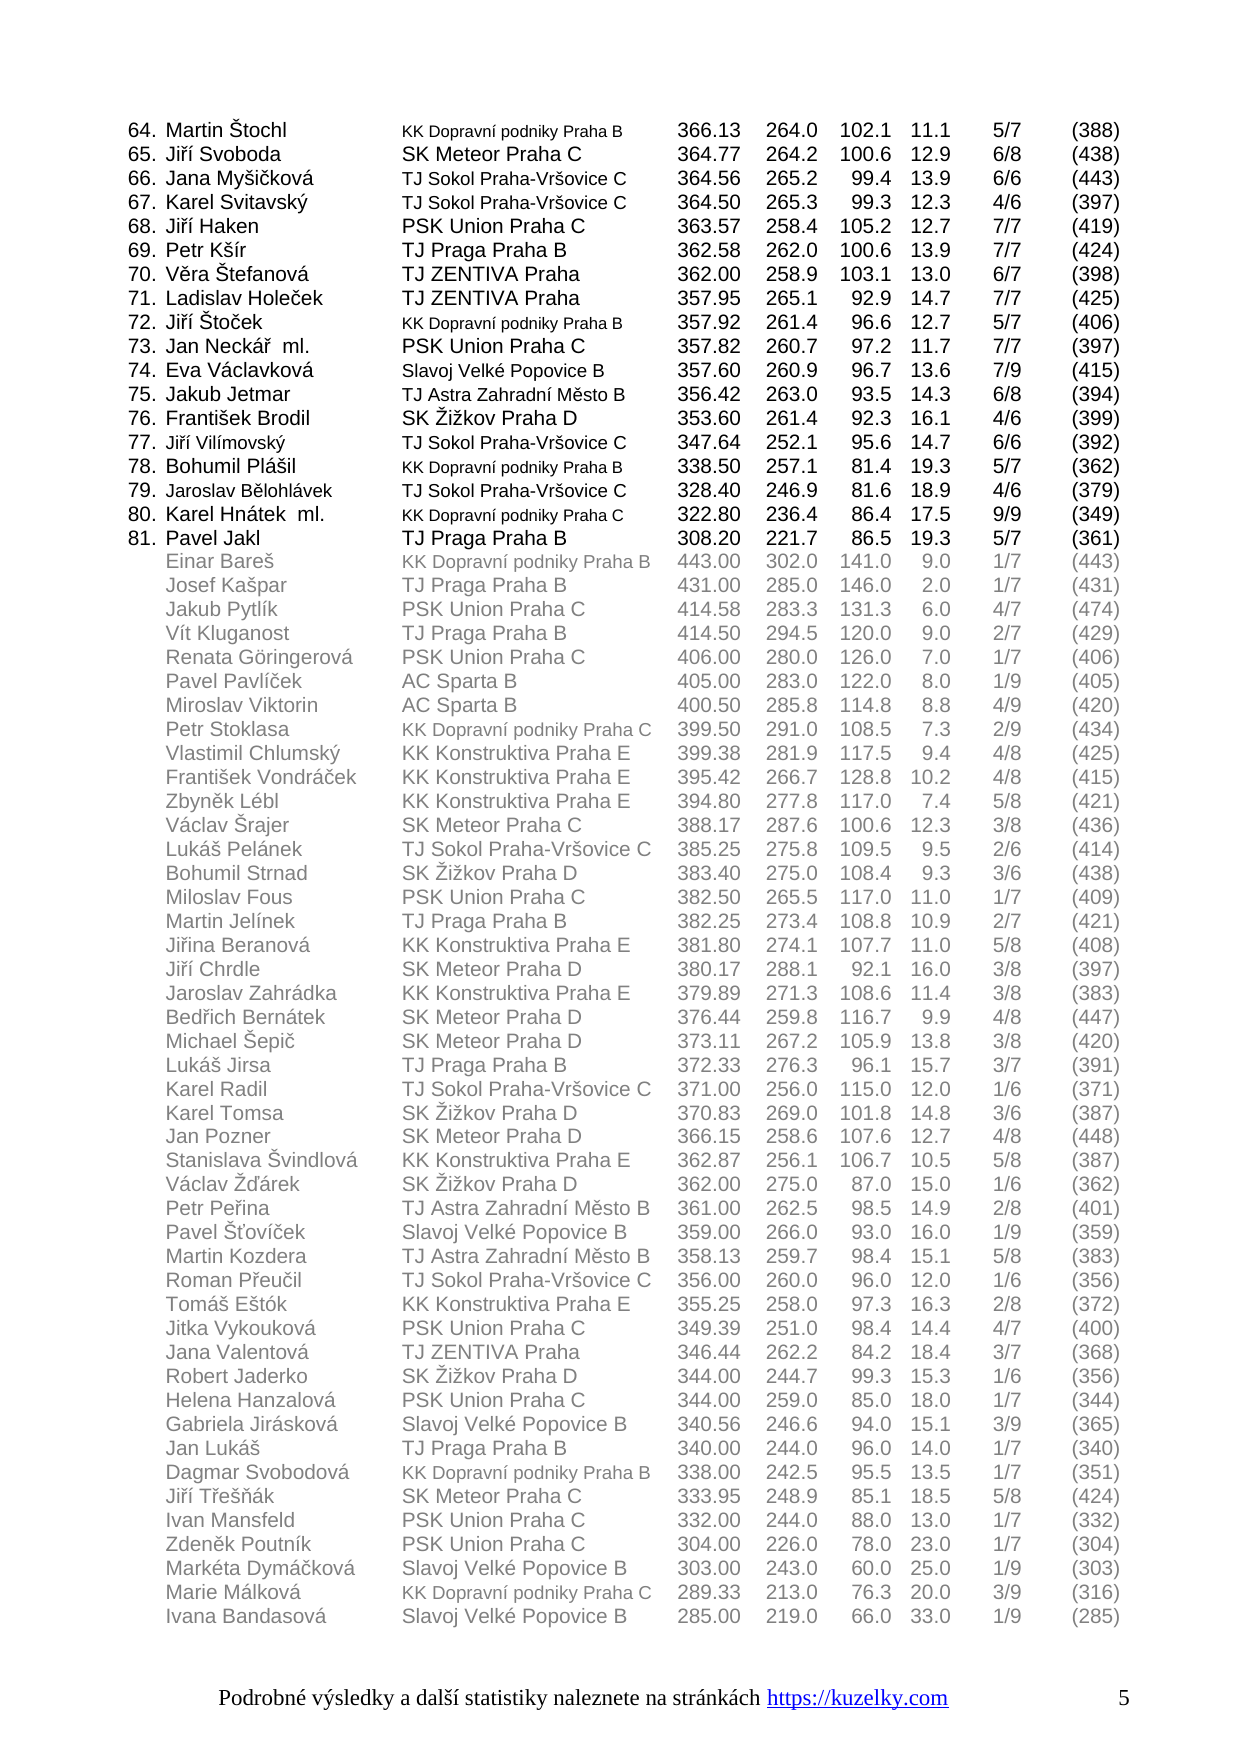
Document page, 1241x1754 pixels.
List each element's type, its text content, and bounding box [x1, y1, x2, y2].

text Miloslav Fous PSK Union Praha C 382.50 265.5 117.0 11.0 1/7 (409) [106, 885, 1134, 909]
text Stanislava Švindlová KK Konstruktiva Praha E 362.87 256.1 106.7 10.5 5/8 (387) [106, 1148, 1134, 1172]
text Jana Valentová TJ ZENTIVA Praha 346.44 262.2 84.2 18.4 3/7 (368) [106, 1340, 1134, 1364]
text Jakub Pytlík PSK Union Praha C 414.58 283.3 131.3 6.0 4/7 (474) [106, 597, 1134, 621]
text 66. Jana Myšičková TJ Sokol Praha-Vršovice C 364.56 265.2 99.4 13.9 6/6 (443) [106, 166, 1134, 190]
text Karel Radil TJ Sokol Praha-Vršovice C 371.00 256.0 115.0 12.0 1/6 (371) [106, 1076, 1134, 1100]
text Einar Bareš KK Dopravní podniky Praha B 443.00 302.0 141.0 9.0 1/7 (443) [106, 549, 1134, 573]
text Petr Stoklasa KK Dopravní podniky Praha C 399.50 291.0 108.5 7.3 2/9 (434) [106, 717, 1134, 741]
text Zdeněk Poutník PSK Union Praha C 304.00 226.0 78.0 23.0 1/7 (304) [106, 1532, 1134, 1556]
text 64. Martin Štochl KK Dopravní podniky Praha B 366.13 264.0 102.1 11.1 5/7 (388) [106, 118, 1134, 142]
text 81. Pavel Jakl TJ Praga Praha B 308.20 221.7 86.5 19.3 5/7 (361) [106, 525, 1134, 549]
text Tomáš Eštók KK Konstruktiva Praha E 355.25 258.0 97.3 16.3 2/8 (372) [106, 1292, 1134, 1316]
text Jiří Třešňák SK Meteor Praha C 333.95 248.9 85.1 18.5 5/8 (424) [106, 1484, 1134, 1508]
text Petr Peřina TJ Astra Zahradní Město B 361.00 262.5 98.5 14.9 2/8 (401) [106, 1196, 1134, 1220]
text Ivan Mansfeld PSK Union Praha C 332.00 244.0 88.0 13.0 1/7 (332) [106, 1508, 1134, 1532]
text 74. Eva Václavková Slavoj Velké Popovice B 357.60 260.9 96.7 13.6 7/9 (415) [106, 358, 1134, 382]
text Ivana Bandasová Slavoj Velké Popovice B 285.00 219.0 66.0 33.0 1/9 (285) [106, 1603, 1134, 1627]
text Miroslav Viktorin AC Sparta B 400.50 285.8 114.8 8.8 4/9 (420) [106, 693, 1134, 717]
text 67. Karel Svitavský TJ Sokol Praha-Vršovice C 364.50 265.3 99.3 12.3 4/6 (397) [106, 190, 1134, 214]
text Josef Kašpar TJ Praga Praha B 431.00 285.0 146.0 2.0 1/7 (431) [106, 573, 1134, 597]
text 71. Ladislav Holeček TJ ZENTIVA Praha 357.95 265.1 92.9 14.7 7/7 (425) [106, 286, 1134, 310]
text Dagmar Svobodová KK Dopravní podniky Praha B 338.00 242.5 95.5 13.5 1/7 (351) [106, 1460, 1134, 1484]
text Martin Kozdera TJ Astra Zahradní Město B 358.13 259.7 98.4 15.1 5/8 (383) [106, 1244, 1134, 1268]
text Jiří Chrdle SK Meteor Praha D 380.17 288.1 92.1 16.0 3/8 (397) [106, 957, 1134, 981]
text Helena Hanzalová PSK Union Praha C 344.00 259.0 85.0 18.0 1/7 (344) [106, 1388, 1134, 1412]
text Jaroslav Zahrádka KK Konstruktiva Praha E 379.89 271.3 108.6 11.4 3/8 (383) [106, 981, 1134, 1004]
text Jan Lukáš TJ Praga Praha B 340.00 244.0 96.0 14.0 1/7 (340) [106, 1436, 1134, 1460]
text Jiřina Beranová KK Konstruktiva Praha E 381.80 274.1 107.7 11.0 5/8 (408) [106, 933, 1134, 957]
text 70. Věra Štefanová TJ ZENTIVA Praha 362.00 258.9 103.1 13.0 6/7 (398) [106, 262, 1134, 286]
text Zbyněk Lébl KK Konstruktiva Praha E 394.80 277.8 117.0 7.4 5/8 (421) [106, 789, 1134, 813]
text Markéta Dymáčková Slavoj Velké Popovice B 303.00 243.0 60.0 25.0 1/9 (303) [106, 1556, 1134, 1579]
text 72. Jiří Štoček KK Dopravní podniky Praha B 357.92 261.4 96.6 12.7 5/7 (406) [106, 310, 1134, 334]
text František Vondráček KK Konstruktiva Praha E 395.42 266.7 128.8 10.2 4/8 (415) [106, 765, 1134, 789]
text Roman Přeučil TJ Sokol Praha-Vršovice C 356.00 260.0 96.0 12.0 1/6 (356) [106, 1268, 1134, 1292]
text Pavel Pavlíček AC Sparta B 405.00 283.0 122.0 8.0 1/9 (405) [106, 669, 1134, 693]
text Jitka Vykouková PSK Union Praha C 349.39 251.0 98.4 14.4 4/7 (400) [106, 1316, 1134, 1340]
text Jan Pozner SK Meteor Praha D 366.15 258.6 107.6 12.7 4/8 (448) [106, 1124, 1134, 1148]
text Marie Málková KK Dopravní podniky Praha C 289.33 213.0 76.3 20.0 3/9 (316) [106, 1579, 1134, 1603]
text 78. Bohumil Plášil KK Dopravní podniky Praha B 338.50 257.1 81.4 19.3 5/7 (362) [106, 453, 1134, 477]
text Václav Šrajer SK Meteor Praha C 388.17 287.6 100.6 12.3 3/8 (436) [106, 813, 1134, 837]
text Lukáš Pelánek TJ Sokol Praha-Vršovice C 385.25 275.8 109.5 9.5 2/6 (414) [106, 837, 1134, 861]
text Bedřich Bernátek SK Meteor Praha D 376.44 259.8 116.7 9.9 4/8 (447) [106, 1004, 1134, 1028]
text 68. Jiří Haken PSK Union Praha C 363.57 258.4 105.2 12.7 7/7 (419) [106, 214, 1134, 238]
text Lukáš Jirsa TJ Praga Praha B 372.33 276.3 96.1 15.7 3/7 (391) [106, 1052, 1134, 1076]
text Robert Jaderko SK Žižkov Praha D 344.00 244.7 99.3 15.3 1/6 (356) [106, 1364, 1134, 1388]
text Renata Göringerová PSK Union Praha C 406.00 280.0 126.0 7.0 1/7 (406) [106, 645, 1134, 669]
text 76. František Brodil SK Žižkov Praha D 353.60 261.4 92.3 16.1 4/6 (399) [106, 406, 1134, 429]
text Michael Šepič SK Meteor Praha D 373.11 267.2 105.9 13.8 3/8 (420) [106, 1028, 1134, 1052]
text Gabriela Jirásková Slavoj Velké Popovice B 340.56 246.6 94.0 15.1 3/9 (365) [106, 1412, 1134, 1436]
text 80. Karel Hnátek ml. KK Dopravní podniky Praha C 322.80 236.4 86.4 17.5 9/9 (349) [106, 501, 1134, 525]
text Martin Jelínek TJ Praga Praha B 382.25 273.4 108.8 10.9 2/7 (421) [106, 909, 1134, 933]
text 79. Jaroslav Bělohlávek TJ Sokol Praha-Vršovice C 328.40 246.9 81.6 18.9 4/6 (379) [106, 477, 1134, 501]
text Vít Kluganost TJ Praga Praha B 414.50 294.5 120.0 9.0 2/7 (429) [106, 621, 1134, 645]
text Václav Žďárek SK Žižkov Praha D 362.00 275.0 87.0 15.0 1/6 (362) [106, 1172, 1134, 1196]
text Pavel Šťovíček Slavoj Velké Popovice B 359.00 266.0 93.0 16.0 1/9 (359) [106, 1220, 1134, 1244]
text Bohumil Strnad SK Žižkov Praha D 383.40 275.0 108.4 9.3 3/6 (438) [106, 861, 1134, 885]
text 77. Jiří Vilímovský TJ Sokol Praha-Vršovice C 347.64 252.1 95.6 14.7 6/6 (392) [106, 429, 1134, 453]
text Karel Tomsa SK Žižkov Praha D 370.83 269.0 101.8 14.8 3/6 (387) [106, 1100, 1134, 1124]
text 65. Jiří Svoboda SK Meteor Praha C 364.77 264.2 100.6 12.9 6/8 (438) [106, 142, 1134, 166]
text 73. Jan Neckář ml. PSK Union Praha C 357.82 260.7 97.2 11.7 7/7 (397) [106, 334, 1134, 358]
text 69. Petr Kšír TJ Praga Praha B 362.58 262.0 100.6 13.9 7/7 (424) [106, 238, 1134, 262]
text 75. Jakub Jetmar TJ Astra Zahradní Město B 356.42 263.0 93.5 14.3 6/8 (394) [106, 382, 1134, 406]
text Vlastimil Chlumský KK Konstruktiva Praha E 399.38 281.9 117.5 9.4 4/8 (425) [106, 741, 1134, 765]
